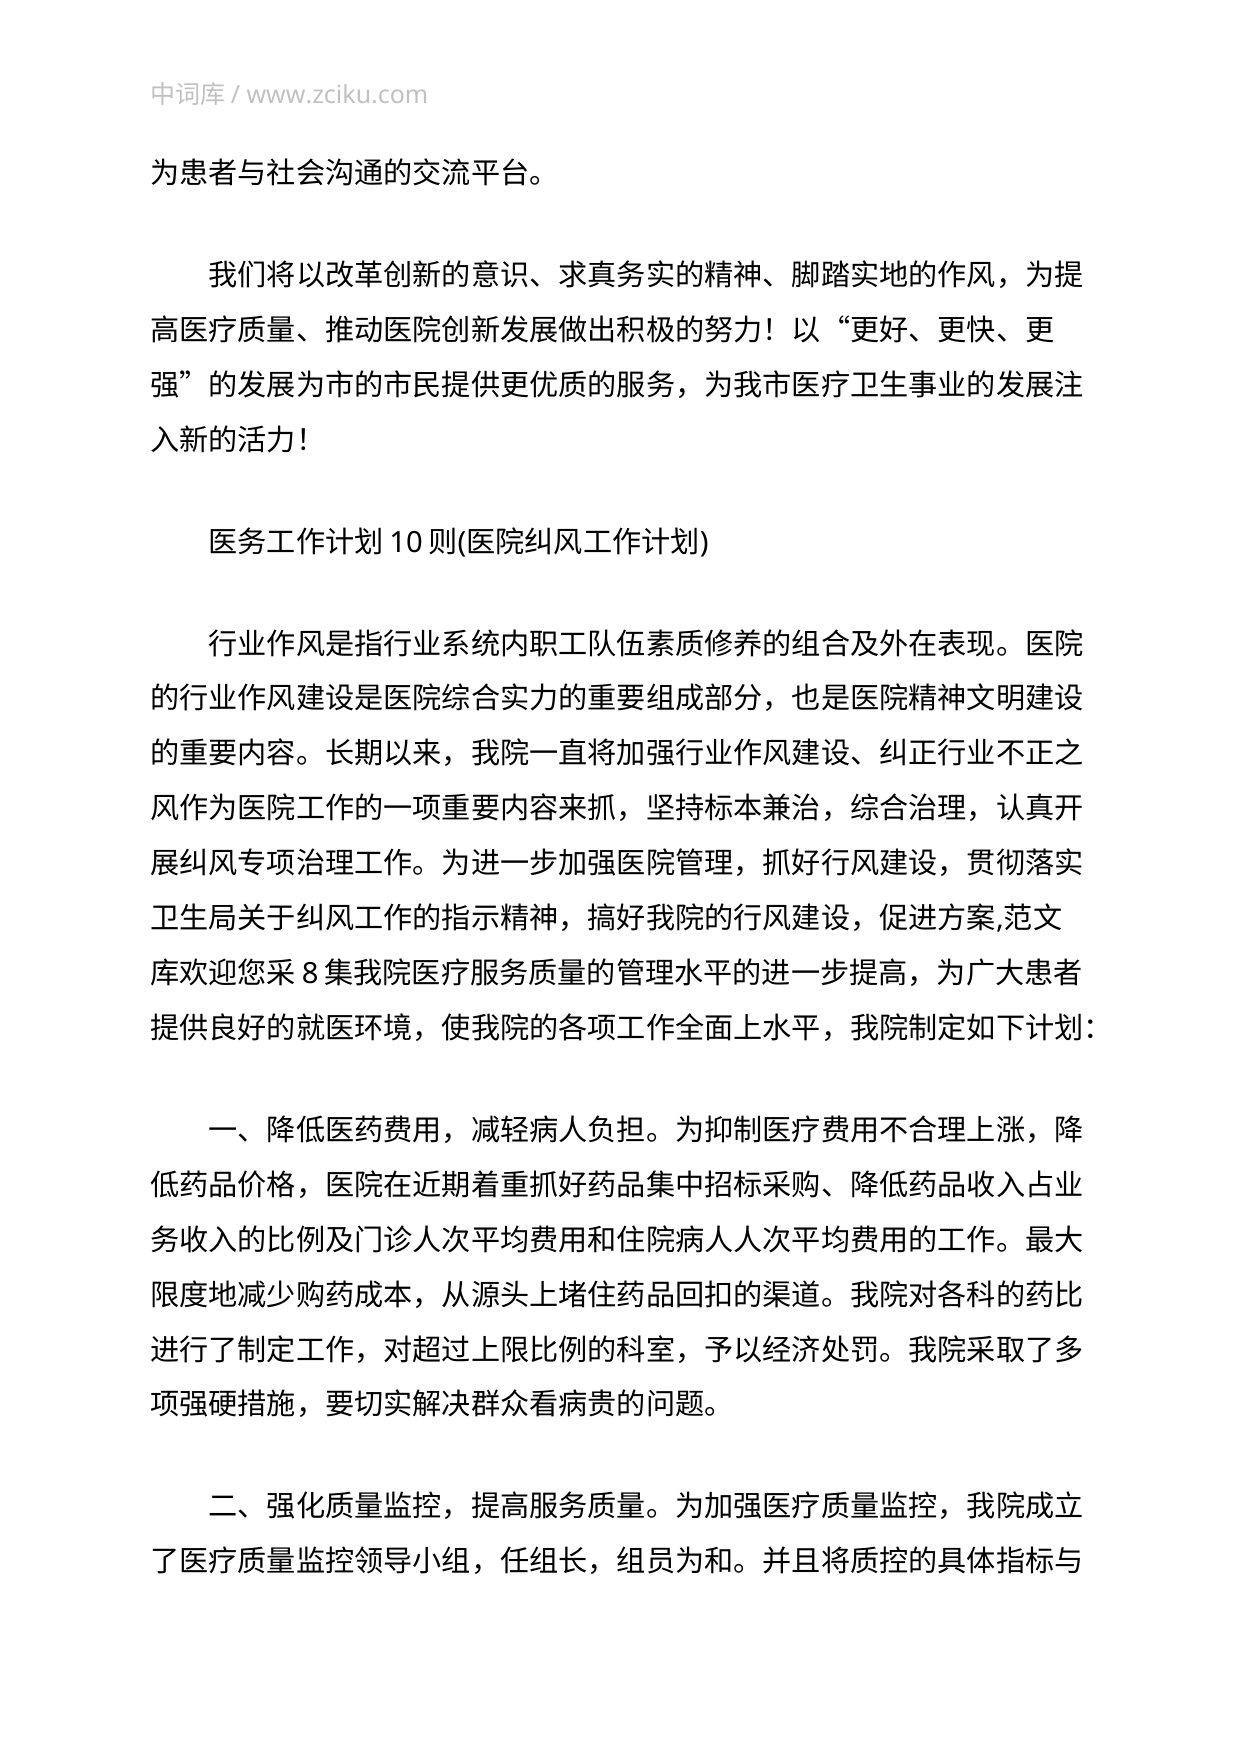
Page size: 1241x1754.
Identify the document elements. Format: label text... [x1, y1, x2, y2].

text 医务工作计划10则(医院纠风工作计划) [150, 518, 1090, 561]
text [150, 150, 1090, 192]
text 一、降低医药费用，减轻病人负担。为抑制医疗费用不合理上涨，降低药品价格，医院在近期着重抓好药品集中招标采购、降低药品收入占业务收入的比例及门诊人次平均费用和住院病人人次平均费用的工作。最大限度地减少购药成本，从源头上堵住药品回扣的渠道。我院对各科的药比进行了制定工作，对超过上限比例的科室，予以经济处罚。我院采取了多项强硬措施，要切实解决群众看病贵的问题。 [150, 1106, 1090, 1423]
text 我们将以改革创新的意识、求真务实的精神、脚踏实地的作风，为提高医疗质量、推动医院创新发展做出积极的努力！以“更好、更快、更强”的发展为市的市民提供更优质的服务，为我市医疗卫生事业的发展注入新的活力！ [150, 252, 1090, 459]
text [150, 1483, 1090, 1580]
text 行业作风是指行业系统内职工队伍素质修养的组合及外在表现。医院的行业作风建设是医院综合实力的重要组成部分，也是医院精神文明建设的重要内容。长期以来，我院一直将加强行业作风建设、纠正行业不正之风作为医院工作的一项重要内容来抓，坚持标本兼治，综合治理，认真开展纠风专项治理工作。为进一步加强医院管理，抓好行风建设，贯彻落实卫生局关于纠风工作的指示精神，搞好我院的行风建设，促进方案,范文库欢迎您采8集我院医疗服务质量的管理水平的进一步提高，为广大患者提供良好的就医环境，使我院的各项工作全面上水平，我院制定如下计划： [150, 620, 1090, 1047]
